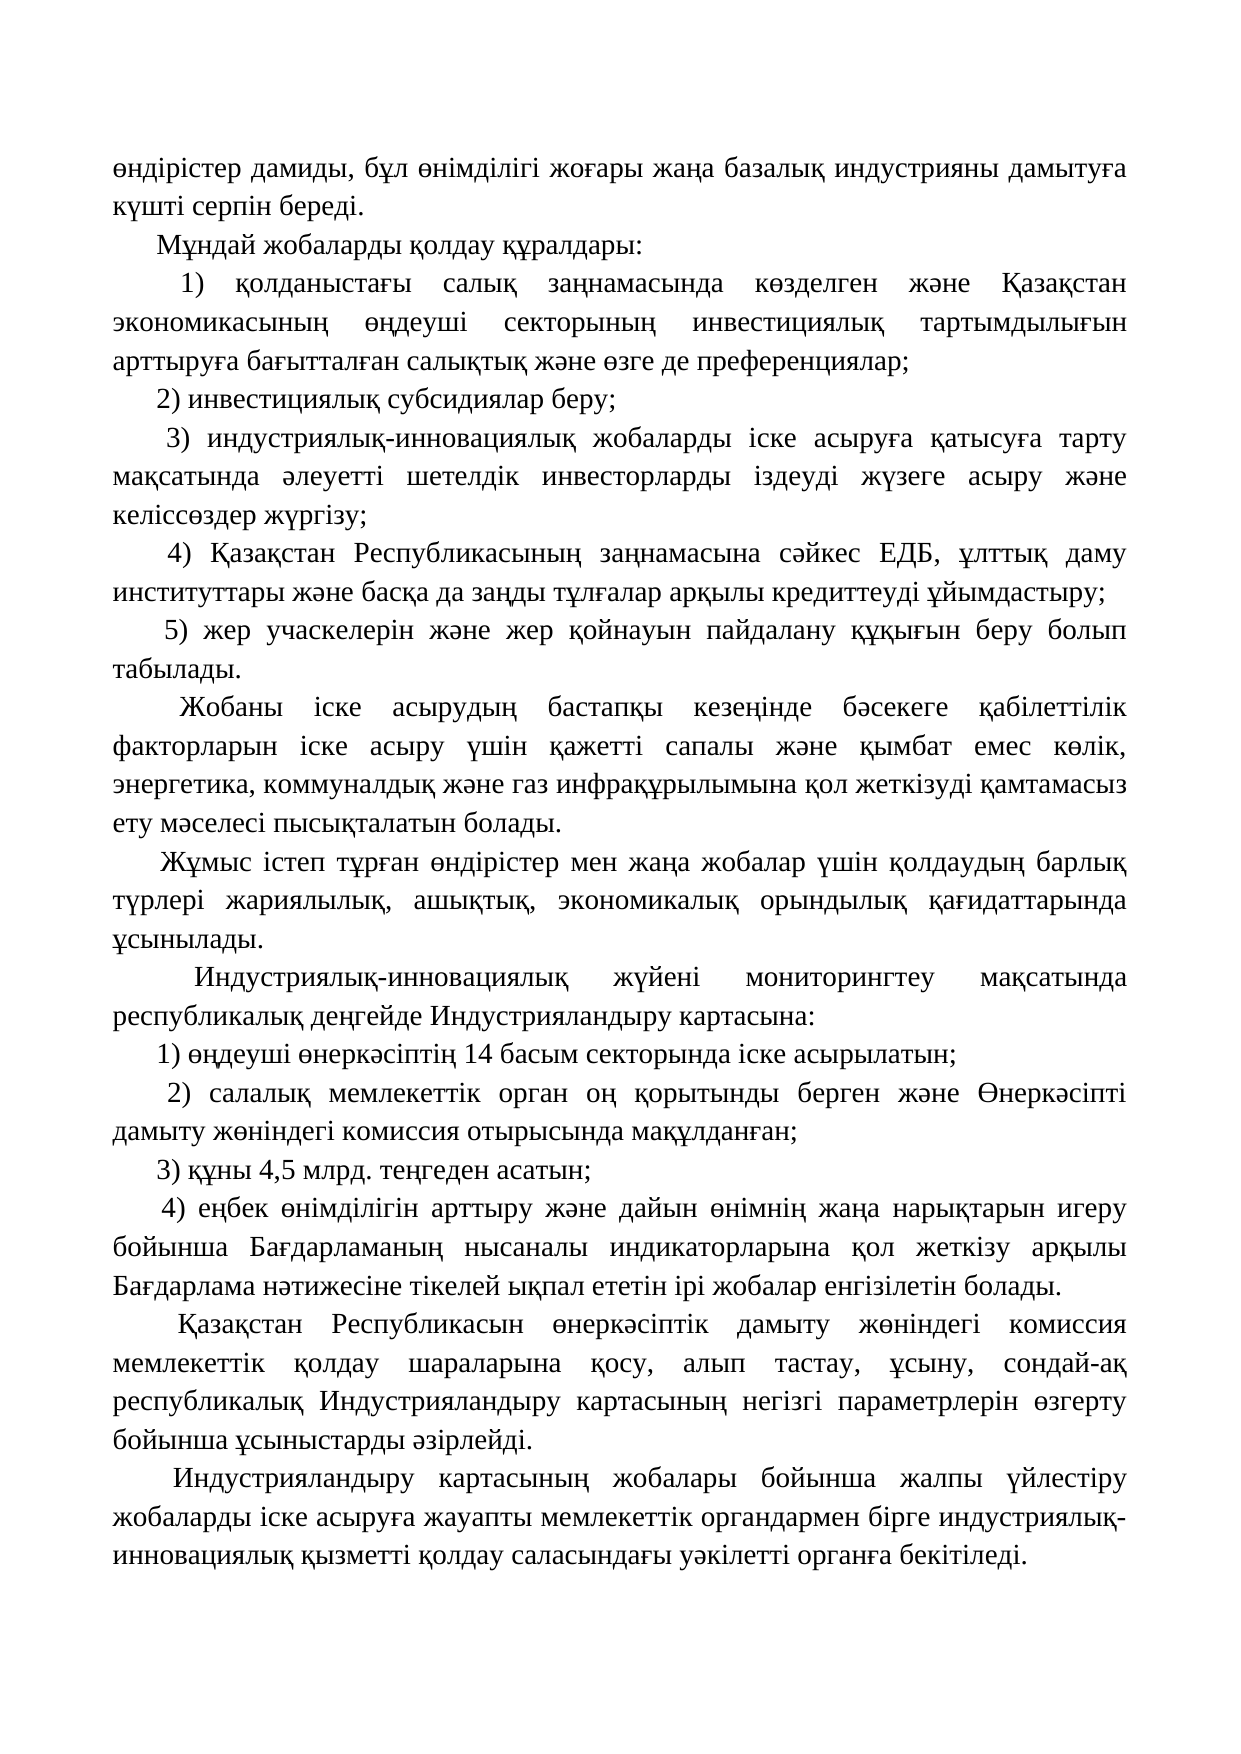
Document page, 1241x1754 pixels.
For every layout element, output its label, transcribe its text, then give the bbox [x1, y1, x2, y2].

text Қазақстан Республикасын өнеркәсіптік дамыту жөніндегі комиссия мемлекеттік қолдау шараларына қосу, алып тастау, ұсыну, сондай-ақ республикалық Индустрияландыру картасының негізгі параметрлерін өзгерту бойынша ұсыныстарды әзірлейді. [112, 1306, 1128, 1455]
text 3) индустриялық-инновациялық жобаларды іске асыруға қатысуға тарту мақсатында әлеуетті шетелдік инвесторларды іздеуді жүзеге асыру және келіссөздер жүргізу; [112, 420, 1128, 530]
text Индустриялық-инновациялық жүйені мониторингтеу мақсатында республикалық деңгейде Индустрияландыру картасына: [112, 959, 1128, 1031]
text Мұндай жобаларды қолдау құралдары: [112, 227, 1128, 261]
text 5) жер учаскелерін және жер қойнауын пайдалану құқығын беру болып табылады. [112, 612, 1128, 684]
text Жұмыс істеп тұрған өндірістер мен жаңа жобалар үшін қолдаудың барлық түрлері жариялылық, ашықтық, экономикалық орындылық қағидаттарында ұсынылады. [112, 844, 1128, 954]
text 3) құны 4,5 млрд. теңгеден асатын; [112, 1152, 1128, 1186]
text 4) Қазақстан Республикасының заңнамасына сәйкес ЕДБ, ұлттық даму институттары және басқа да заңды тұлғалар арқылы кредиттеуді ұйымдастыру; [112, 535, 1128, 607]
text 4) еңбек өнімділігін арттыру және дайын өнімнің жаңа нарықтарын игеру бойынша Бағдарламаның нысаналы индикаторларына қол жеткізу арқылы Бағдарлама нәтижесіне тікелей ықпал ететін ірі жобалар енгізілетін болады. [112, 1191, 1128, 1301]
text 1) қолданыстағы салық заңнамасында көзделген және Қазақстан экономикасының өңдеуші секторының инвестициялық тартымдылығын арттыруға бағытталған салықтық және өзге де преференциялар; [112, 266, 1128, 376]
text Индустрияландыру картасының жобалары бойынша жалпы үйлестіру жобаларды іске асыруға жауапты мемлекеттік органдармен бірге индустриялық-инновациялық қызметті қолдау саласындағы уәкілетті органға бекітіледі. [112, 1460, 1128, 1571]
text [112, 150, 1128, 222]
text Жобаны іске асырудың бастапқы кезеңінде бәсекеге қабілеттілік факторларын іске асыру үшін қажетті сапалы және қымбат емес көлік, энергетика, коммуналдық және газ инфрақұрылымына қол жеткізуді қамтамасыз ету мәселесі пысықталатын болады. [112, 689, 1128, 839]
text 2) салалық мемлекеттік орган оң қорытынды берген және Өнеркәсіпті дамыту жөніндегі комиссия отырысында мақұлданған; [112, 1075, 1128, 1147]
text 1) өңдеуші өнеркәсіптің 14 басым секторында іске асырылатын; [112, 1036, 1128, 1070]
text 2) инвестициялық субсидиялар беру; [112, 381, 1128, 415]
